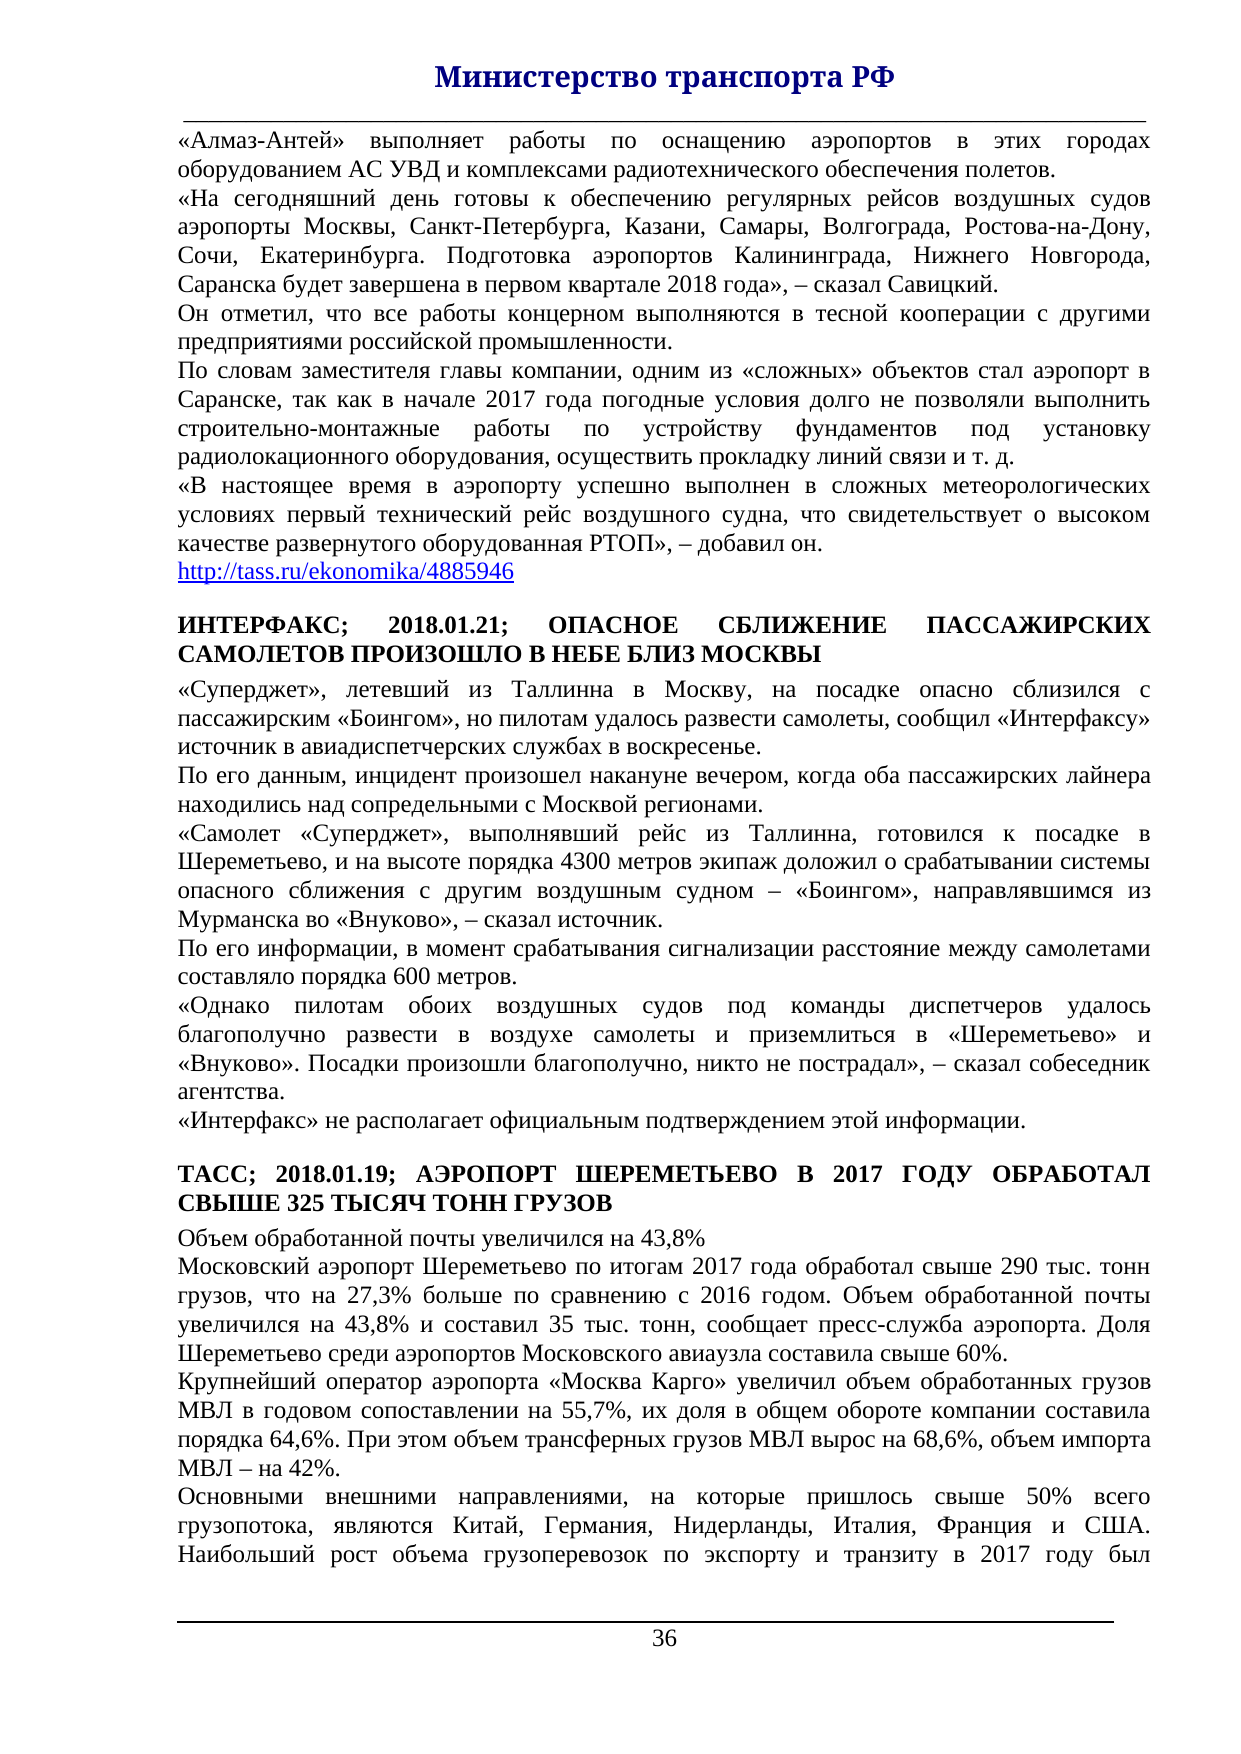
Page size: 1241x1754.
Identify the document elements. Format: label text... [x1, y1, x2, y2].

text Крупнейший оператор аэропорта «Москва Карго» увеличил объем обработанных грузов МВЛ в годовом сопоставлении на 55,7%, их доля в общем обороте компании составила порядка 64,6%. При этом объем трансферных грузов МВЛ вырос на 68,6%, объем импорта МВЛ – на 42%. [177, 1366, 1152, 1481]
text По его информации, в момент срабатывания сигнализации расстояние между самолетами составляло порядка 600 метров. [177, 933, 1152, 990]
text Объем обработанной почты увеличился на 43,8% [177, 1223, 1152, 1251]
text «Самолет «Суперджет», выполнявший рейс из Таллинна, готовился к посадке в Шереметьево, и на высоте порядка 4300 метров экипаж доложил о срабатывании системы опасного сближения с другим воздушным судном – «Боингом», направлявшимся из Мурманска во «Внуково», – сказал источник. [177, 818, 1152, 933]
text Московский аэропорт Шереметьево по итогам 2017 года обработал свыше 290 тыс. тонн грузов, что на 27,3% больше по сравнению с 2016 годом. Объем обработанной почты увеличился на 43,8% и составил 35 тыс. тонн, сообщает пресс-служба аэропорта. Доля Шереметьево среди аэропортов Московского авиаузла составила свыше 60%. [177, 1251, 1152, 1366]
subtitle ТАСС; 2018.01.19; АЭРОПОРТ ШЕРЕМЕТЬЕВО В 2017 ГОДУ ОБРАБОТАЛ СВЫШЕ 325 ТЫСЯЧ ТОНН ГРУЗОВ [177, 1159, 1152, 1216]
text «Однако пилотам обоих воздушных судов под команды диспетчеров удалось благополучно развести в воздухе самолеты и приземлиться в «Шереметьево» и «Внуково». Посадки произошли благополучно, никто не пострадал», – сказал собеседник агентства. [177, 990, 1152, 1105]
text «Интерфакс» не располагает официальным подтверждением этой информации. [177, 1105, 1152, 1134]
text «На сегодняшний день готовы к обеспечению регулярных рейсов воздушных судов аэропорты Москвы, Санкт-Петербурга, Казани, Самары, Волгограда, Ростова-на-Дону, Сочи, Екатеринбурга. Подготовка аэропортов Калининграда, Нижнего Новгорода, Саранска будет завершена в первом квартале 2018 года», – сказал Савицкий. [177, 183, 1152, 298]
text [177, 1481, 1152, 1568]
text http://tass.ru/ekonomika/4885946 [177, 556, 1152, 585]
text «Суперджет», летевший из Таллинна в Москву, на посадке опасно сблизился с пассажирским «Боингом», но пилотам удалось развести самолеты, сообщил «Интерфаксу» источник в авиадиспетчерских службах в воскресенье. [177, 674, 1152, 760]
text По словам заместителя главы компании, одним из «сложных» объектов стал аэропорт в Саранске, так как в начале 2017 года погодные условия долго не позволяли выполнить строительно-монтажные работы по устройству фундаментов под установку радиолокационного оборудования, осуществить прокладку линий связи и т. д. [177, 355, 1152, 470]
text По его данным, инцидент произошел накануне вечером, когда оба пассажирских лайнера находились над сопредельными с Москвой регионами. [177, 760, 1152, 818]
subtitle ИНТЕРФАКС; 2018.01.21; ОПАСНОЕ СБЛИЖЕНИЕ ПАССАЖИРСКИХ САМОЛЕТОВ ПРОИЗОШЛО В НЕБЕ БЛИЗ МОСКВЫ [177, 610, 1152, 668]
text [177, 125, 1152, 183]
text Он отметил, что все работы концерном выполняются в тесной кооперации с другими предприятиями российской промышленности. [177, 298, 1152, 355]
text «В настоящее время в аэропорту успешно выполнен в сложных метеорологических условиях первый технический рейс воздушного судна, что свидетельствует о высоком качестве развернутого оборудованная РТОП», – добавил он. [177, 470, 1152, 556]
